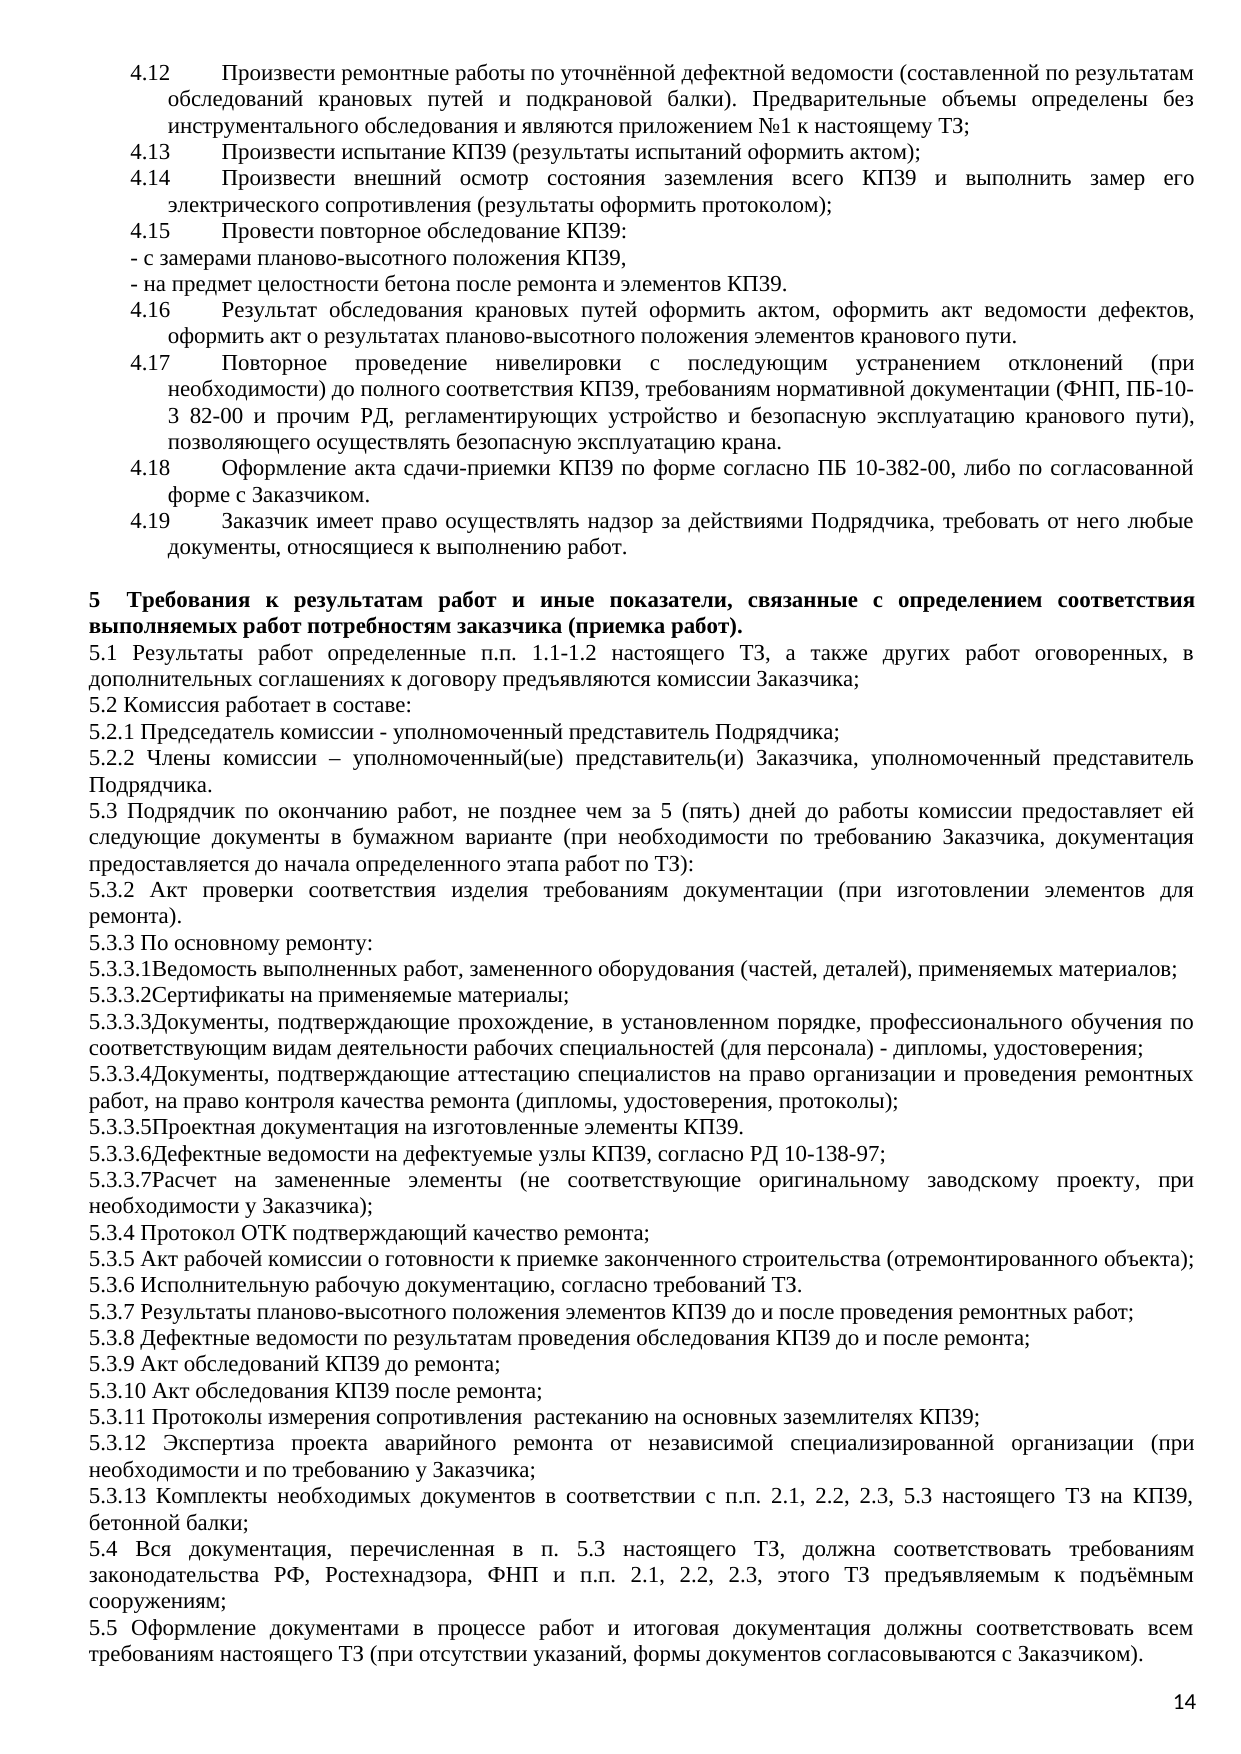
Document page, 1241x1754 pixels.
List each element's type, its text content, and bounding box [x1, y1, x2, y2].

text 5.3.3.5Проектная документация на изготовленные элементы КП39. [89, 1113, 1196, 1139]
text 5.3.6 Исполнительную рабочую документацию, согласно требований ТЗ. [89, 1271, 1196, 1298]
text 5.3 Подрядчик по окончанию работ, не позднее чем за 5 (пять) дней до работы комиссии предоставляет ей следующие документы в бумажном варианте (при необходимости по требованию Заказчика, документация предоставляется до начала определенного этапа работ по ТЗ): [89, 797, 1196, 876]
list Требования к результатам работ и иные показатели, связанные с определением соответствия выполняемых работ потребностям заказчика (приемка работ). [89, 586, 1196, 639]
text - с замерами планово-высотного положения КП39, [130, 243, 1196, 270]
text 5.3.3.4Документы, подтверждающие аттестацию специалистов на право организации и проведения ремонтных работ, на право контроля качества ремонта (дипломы, удостоверения, протоколы); [89, 1061, 1196, 1113]
text 5.3.8 Дефектные ведомости по результатам проведения обследования КП39 до и после ремонта; [89, 1324, 1196, 1350]
text 5.5 Оформление документами в процессе работ и итоговая документация должны соответствовать всем требованиям настоящего ТЗ (при отсутствии указаний, формы документов согласовываются с Заказчиком). [89, 1614, 1196, 1667]
text 5.2.1 Председатель комиссии - уполномоченный представитель Подрядчика; [89, 718, 1196, 744]
text 5.3.2 Акт проверки соответствия изделия требованиям документации (при изготовлении элементов для ремонта). [89, 876, 1196, 929]
text 5.3.4 Протокол ОТК подтверждающий качество ремонта; [89, 1219, 1196, 1245]
list Заказчик имеет право осуществлять надзор за действиями Подрядчика, требовать от него любые документы, относящиеся к выполнению работ. [130, 507, 1196, 560]
text 5.3.3.1Ведомость выполненных работ, замененного оборудования (частей, деталей), применяемых материалов; [89, 955, 1196, 981]
text 5.2.2 Члены комиссии – уполномоченный(ые) представитель(и) Заказчика, уполномоченный представитель Подрядчика. [89, 744, 1196, 797]
text 5.3.9 Акт обследований КП39 до ремонта; [89, 1350, 1196, 1377]
text 5.3.7 Результаты планово-высотного положения элементов КП39 до и после проведения ремонтных работ; [89, 1298, 1196, 1324]
list Произвести ремонтные работы по уточнённой дефектной ведомости (составленной по результатам обследований крановых путей и подкрановой балки). Предварительные объемы определены без инструментального обследования и являются приложением №1 к настоящему ТЗ; [130, 59, 1196, 138]
list Повторное проведение нивелировки с последующим устранением отклонений (при необходимости) до полного соответствия КП39, требованиям нормативной документации (ФНП, ПБ-10-3 82-00 и прочим РД, регламентирующих устройство и безопасную эксплуатацию кранового пути), позволяющего осуществлять безопасную эксплуатацию крана. [130, 349, 1196, 454]
text 5.3.3 По основному ремонту: [89, 929, 1196, 955]
list Провести повторное обследование КП39: [130, 217, 1196, 243]
text 5.3.3.6Дефектные ведомости на дефектуемые узлы КП39, согласно РД 10-138-97; [89, 1139, 1196, 1166]
text - на предмет целостности бетона после ремонта и элементов КП39. [130, 270, 1196, 296]
text 5.3.13 Комплекты необходимых документов в соответствии с п.п. 2.1, 2.2, 2.3, 5.3 настоящего ТЗ на КП39, бетонной балки; [89, 1482, 1196, 1535]
text 5.3.10 Акт обследования КП39 после ремонта; [89, 1377, 1196, 1403]
list Результат обследования крановых путей оформить актом, оформить акт ведомости дефектов, оформить акт о результатах планово-высотного положения элементов кранового пути. [130, 296, 1196, 349]
text 5.4 Вся документация, перечисленная в п. 5.3 настоящего ТЗ, должна соответствовать требованиям законодательства РФ, Ростехнадзора, ФНП и п.п. 2.1, 2.2, 2.3, этого ТЗ предъявляемым к подъёмным сооружениям; [89, 1535, 1196, 1614]
text 5.1 Результаты работ определенные п.п. 1.1-1.2 настоящего ТЗ, а также других работ оговоренных, в дополнительных соглашениях к договору предъявляются комиссии Заказчика; [89, 639, 1196, 692]
text 5.3.3.7Расчет на замененные элементы (не соответствующие оригинальному заводскому проекту, при необходимости у Заказчика); [89, 1166, 1196, 1219]
text 5.3.11 Протоколы измерения сопротивления растеканию на основных заземлителях КП39; [89, 1403, 1196, 1429]
text 5.3.5 Акт рабочей комиссии о готовности к приемке законченного строительства (отремонтированного объекта); [89, 1245, 1196, 1271]
text 5.3.3.3Документы, подтверждающие прохождение, в установленном порядке, профессионального обучения по соответствующим видам деятельности рабочих специальностей (для персонала) - дипломы, удостоверения; [89, 1008, 1196, 1061]
list Произвести испытание КП39 (результаты испытаний оформить актом); [130, 138, 1196, 164]
text 5.3.12 Экспертиза проекта аварийного ремонта от независимой специализированной организации (при необходимости и по требованию у Заказчика; [89, 1429, 1196, 1482]
list Произвести внешний осмотр состояния заземления всего КП39 и выполнить замер его электрического сопротивления (результаты оформить протоколом); [130, 164, 1196, 217]
list Оформление акта сдачи-приемки КП39 по форме согласно ПБ 10-382-00, либо по согласованной форме с Заказчиком. [130, 454, 1196, 507]
text 5.2 Комиссия работает в составе: [89, 692, 1196, 718]
text 5.3.3.2Сертификаты на применяемые материалы; [89, 981, 1196, 1008]
